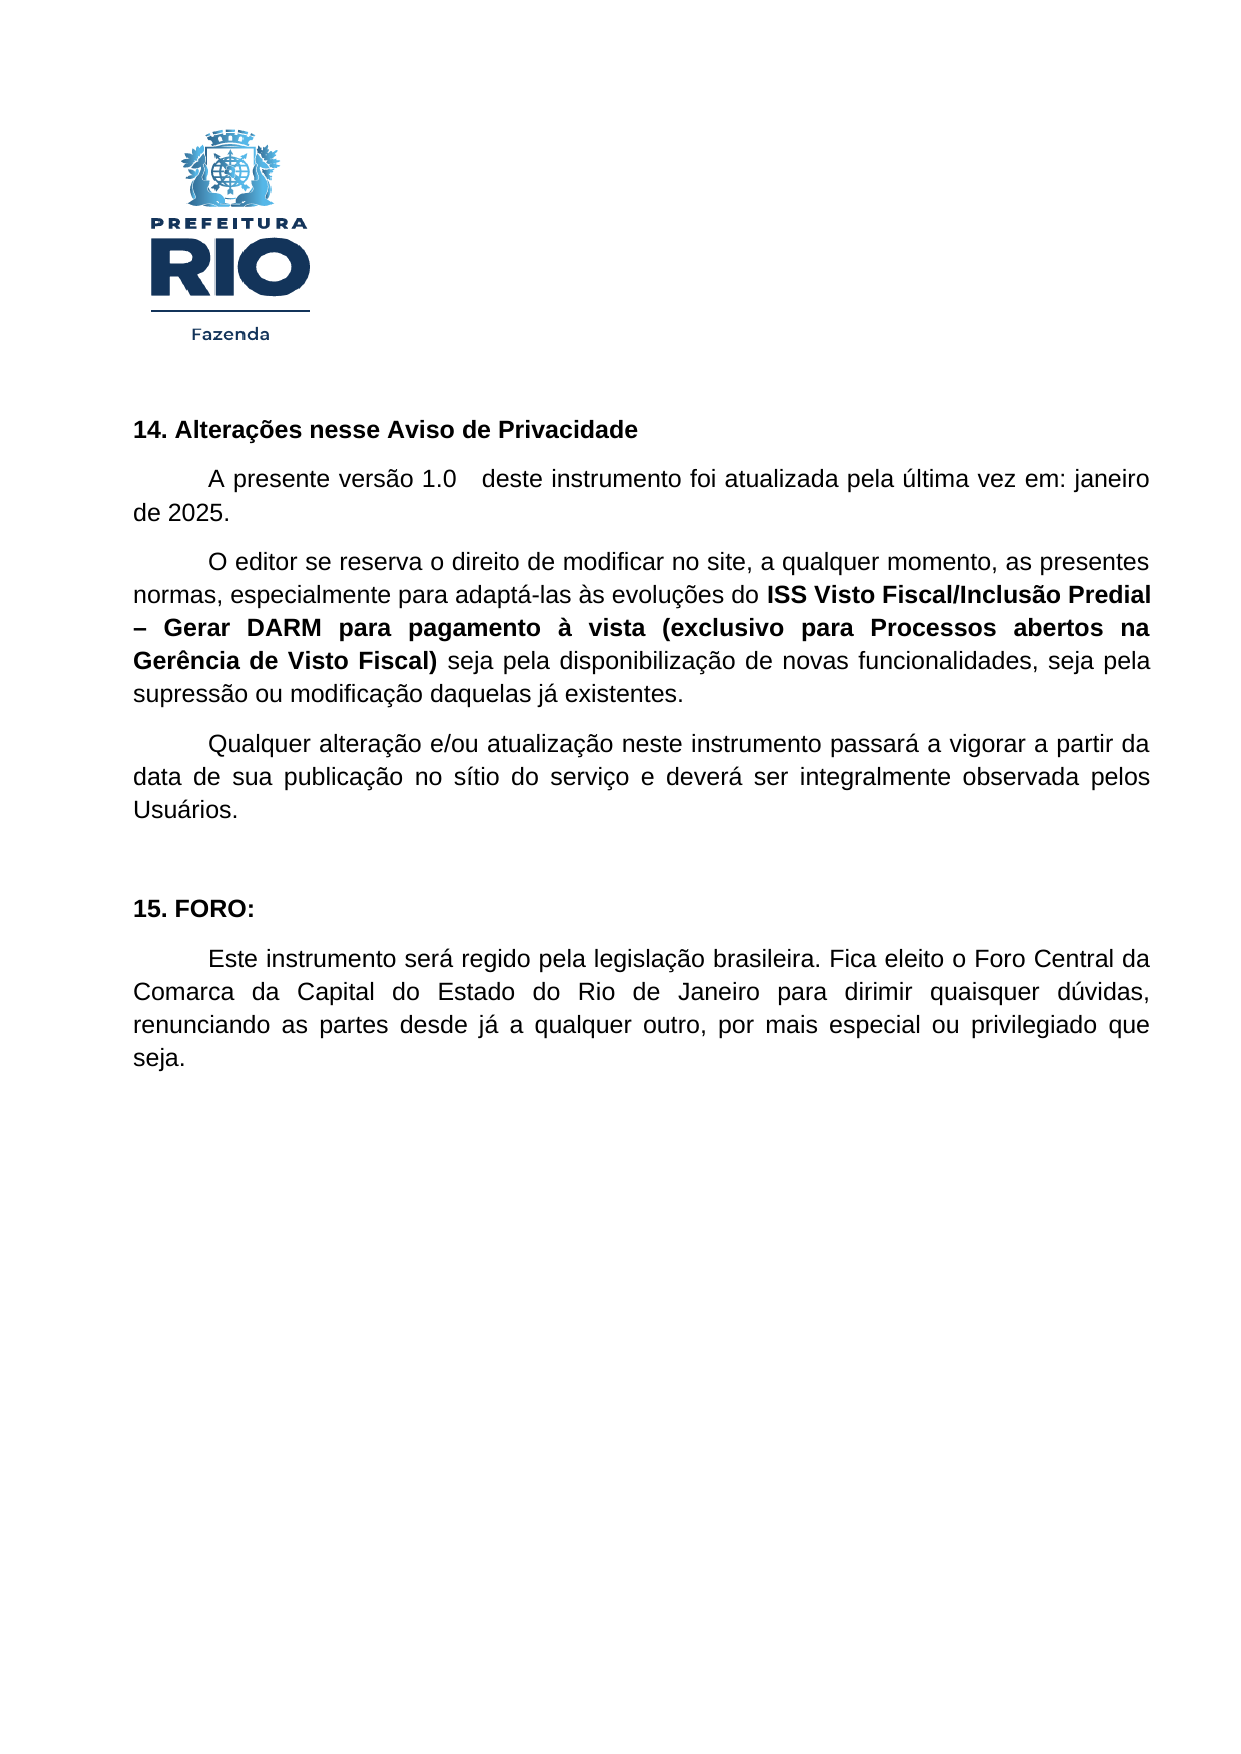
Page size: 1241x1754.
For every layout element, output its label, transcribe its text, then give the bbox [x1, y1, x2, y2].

text 14. Alterações nesse Aviso de Privacidade [133, 415, 1152, 443]
text O editor se reserva o direito de modificar no site, a qualquer momento, as presentes normas, especialmente para adaptá-las às evoluções do ISS Visto Fiscal/Inclusão Predial – Gerar DARM para pagamento à vista (exclusivo para Processos abertos na Gerência de Visto Fiscal) seja pela disponibilização de novas funcionalidades, seja pela supressão ou modificação daquelas já existentes. [133, 547, 1152, 708]
text Este instrumento será regido pela legislação brasileira. Fica eleito o Foro Central da Comarca da Capital do Estado do Rio de Janeiro para dirimir quaisquer dúvidas, renunciando as partes desde já a qualquer outro, por mais especial ou privilegiado que seja. [133, 944, 1152, 1072]
picture [132, 118, 327, 347]
text Qualquer alteração e/ou atualização neste instrumento passará a vigorar a partir da data de sua publicação no sítio do serviço e deverá ser integralmente observada pelos Usuários. [133, 729, 1152, 824]
text 15. FORO: [133, 894, 1152, 923]
text A presente versão 1.0 deste instrumento foi atualizada pela última vez em: janeiro de 2025. [133, 464, 1152, 526]
